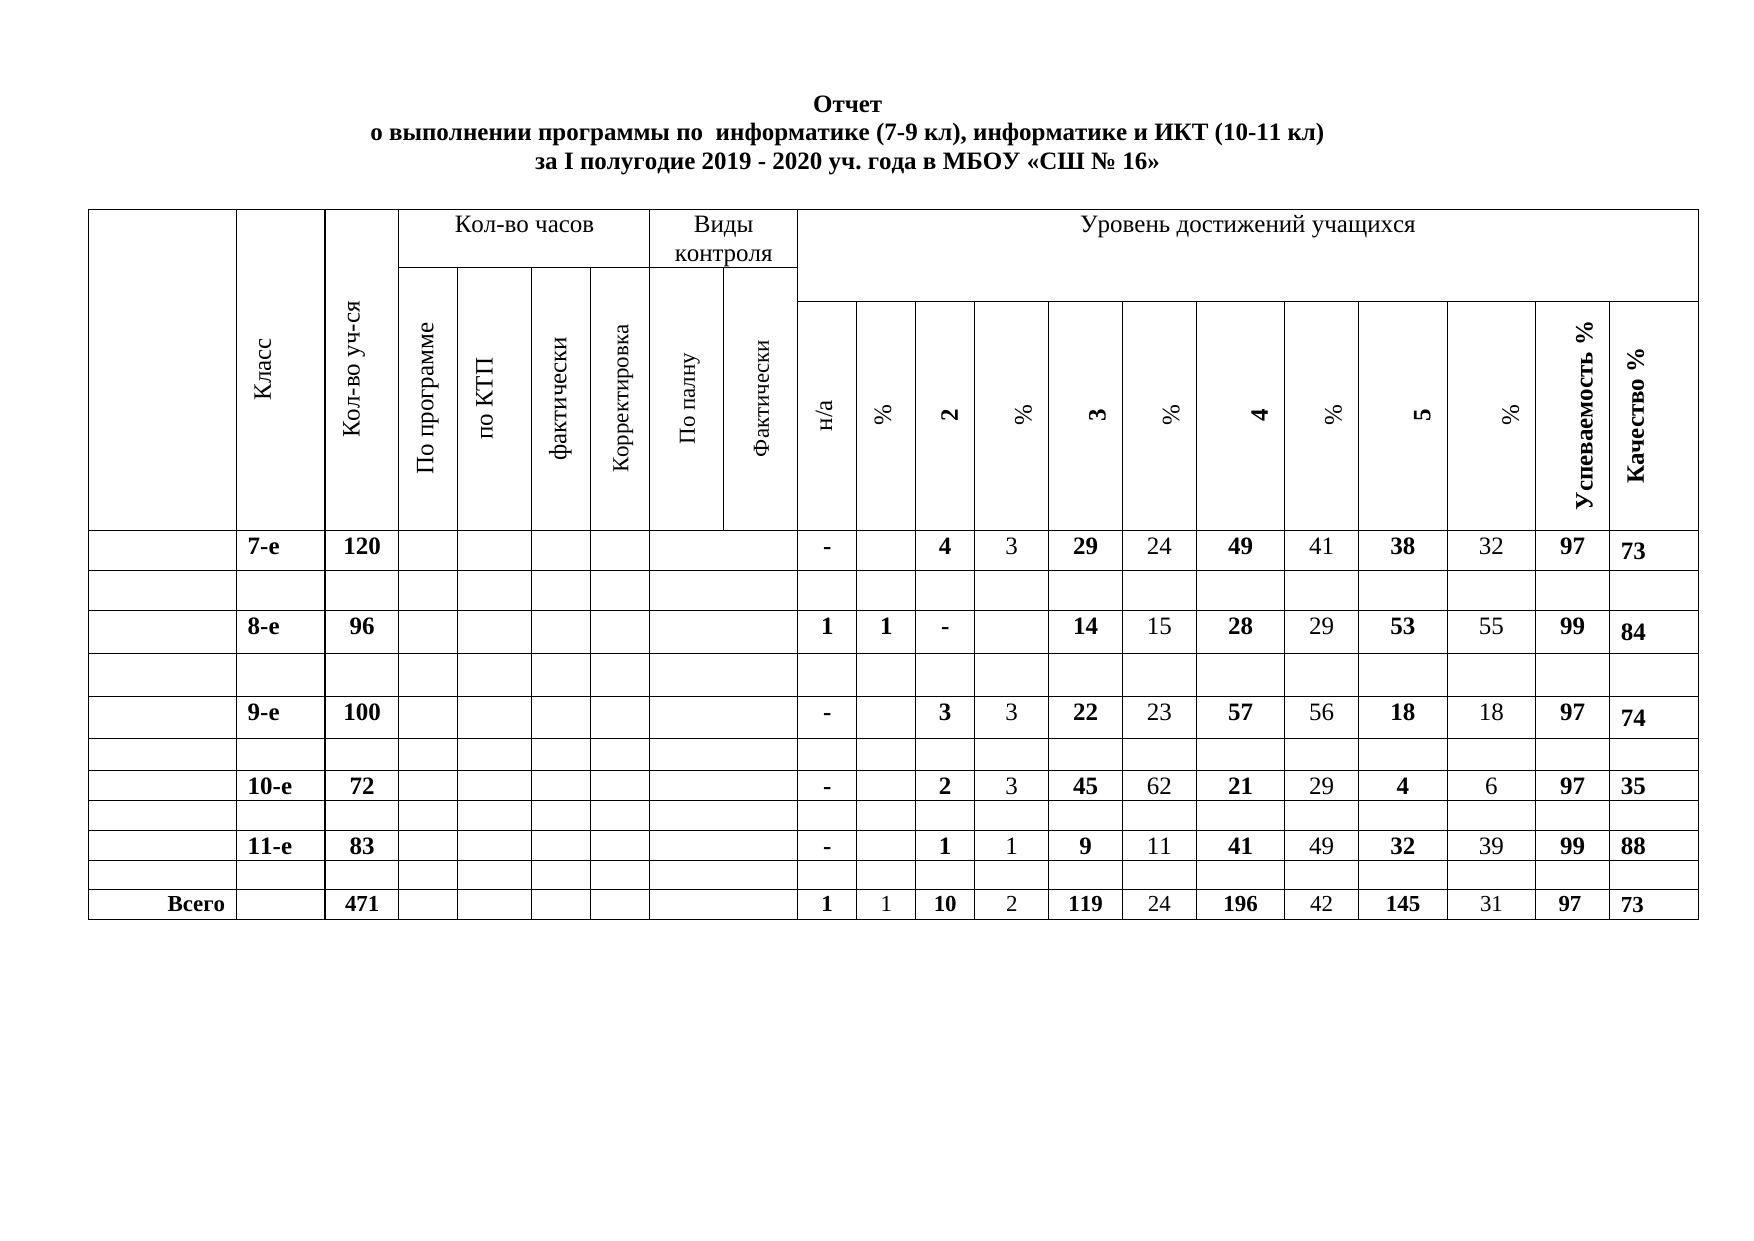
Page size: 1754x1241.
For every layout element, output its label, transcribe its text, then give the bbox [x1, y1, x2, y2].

table_cell 4 [1359, 771, 1447, 800]
table_cell 38 [1359, 531, 1447, 570]
text Отчет [59, 89, 1636, 117]
table_cell по КТП [458, 268, 531, 530]
table_cell [975, 739, 1048, 770]
table_cell Успеваемость % [1536, 302, 1609, 530]
table_cell [399, 654, 457, 696]
table_cell 2 [916, 771, 974, 800]
table_cell 2 [975, 890, 1048, 919]
table_cell - [798, 831, 856, 859]
table_cell Качество % [1610, 302, 1698, 530]
table_cell - [798, 771, 856, 800]
table_cell [857, 571, 915, 610]
table_header Виды контроля [650, 210, 797, 267]
table_cell 56 [1285, 697, 1358, 737]
table_cell [532, 531, 590, 570]
table_cell [1285, 861, 1358, 889]
table_cell [650, 571, 797, 610]
table_cell [591, 654, 649, 696]
table_cell 97 [1536, 890, 1609, 919]
table_cell [650, 531, 797, 570]
table_cell [458, 890, 531, 919]
table_cell 97 [1536, 531, 1609, 570]
table_cell [532, 697, 590, 737]
table_cell [591, 697, 649, 737]
table_cell [458, 531, 531, 570]
table_cell [237, 654, 324, 696]
table_cell - [916, 611, 974, 653]
table_cell 99 [1536, 831, 1609, 859]
table_cell [532, 801, 590, 830]
table_cell [1536, 571, 1609, 610]
table_cell [326, 861, 398, 889]
table_cell [650, 831, 797, 859]
table_cell % [1285, 302, 1358, 530]
table_cell [237, 890, 324, 919]
table_cell По программе [399, 268, 457, 530]
table_cell 18 [1359, 697, 1447, 737]
table_cell [532, 611, 590, 653]
table_cell [1123, 801, 1196, 830]
table_cell [458, 801, 531, 830]
table_cell [591, 571, 649, 610]
table_cell [399, 531, 457, 570]
table_cell 15 [1123, 611, 1196, 653]
table_cell [1536, 801, 1609, 830]
table_cell [591, 531, 649, 570]
table_cell 10 [916, 890, 974, 919]
table_cell [857, 771, 915, 800]
table_cell [975, 571, 1048, 610]
table_cell [326, 571, 398, 610]
table_cell [1448, 571, 1535, 610]
table_cell [458, 831, 531, 859]
table_cell 145 [1359, 890, 1447, 919]
table_cell [532, 771, 590, 800]
table_cell [798, 801, 856, 830]
table_cell 42 [1285, 890, 1358, 919]
text за I полугодие 2019 - 2020 уч. года в МБОУ «СШ № 16» [59, 146, 1636, 175]
table_cell [89, 739, 236, 770]
table_cell 32 [1359, 831, 1447, 859]
table_cell 120 [326, 531, 398, 570]
table_cell 24 [1123, 531, 1196, 570]
table_cell [399, 697, 457, 737]
table_header Кол-во уч-ся [326, 210, 398, 530]
table_cell [916, 861, 974, 889]
table_cell [399, 890, 457, 919]
table_cell [326, 801, 398, 830]
table_cell [591, 739, 649, 770]
table_cell 1 [798, 890, 856, 919]
table_cell 2 [916, 302, 974, 530]
table_cell [458, 861, 531, 889]
table_cell [1197, 654, 1284, 696]
table_cell [798, 861, 856, 889]
table_cell [399, 611, 457, 653]
table_cell [1610, 739, 1698, 770]
table_cell [1049, 571, 1122, 610]
table_cell [1448, 861, 1535, 889]
table_cell 55 [1448, 611, 1535, 653]
table_cell 22 [1049, 697, 1122, 737]
table_cell 24 [1123, 890, 1196, 919]
table_cell 9 [1049, 831, 1122, 859]
table_cell % [975, 302, 1048, 530]
table_cell [798, 571, 856, 610]
table_cell [237, 571, 324, 610]
table_cell [1197, 739, 1284, 770]
table_cell [532, 861, 590, 889]
table_cell [857, 531, 915, 570]
table_cell [798, 654, 856, 696]
table_cell 1 [916, 831, 974, 859]
table_cell - [798, 697, 856, 737]
table_cell 96 [326, 611, 398, 653]
table_cell 3 [975, 697, 1048, 737]
table_cell 74 [1610, 697, 1698, 737]
table_cell [399, 831, 457, 859]
table_cell [237, 801, 324, 830]
table_cell [458, 611, 531, 653]
table_cell [1285, 654, 1358, 696]
table_cell 57 [1197, 697, 1284, 737]
table_cell 72 [326, 771, 398, 800]
table_cell [650, 611, 797, 653]
table_cell [1610, 801, 1698, 830]
table_cell [857, 739, 915, 770]
table_cell 3 [916, 697, 974, 737]
table_cell [1359, 861, 1447, 889]
table_cell 3 [1049, 302, 1122, 530]
table_cell [1359, 654, 1447, 696]
table_cell [1123, 861, 1196, 889]
table_cell [650, 739, 797, 770]
table_cell [916, 739, 974, 770]
table_cell [591, 611, 649, 653]
table_cell 471 [326, 890, 398, 919]
table_cell [1536, 654, 1609, 696]
table_cell [1610, 861, 1698, 889]
table_cell [650, 771, 797, 800]
table_cell 3 [975, 531, 1048, 570]
table_cell 84 [1610, 611, 1698, 653]
table_cell [650, 654, 797, 696]
table_cell [857, 831, 915, 859]
table_cell [857, 654, 915, 696]
table_cell 1 [857, 890, 915, 919]
table_cell Всего [89, 890, 236, 919]
table_cell [1123, 654, 1196, 696]
table_cell 4 [1197, 302, 1284, 530]
table_cell [1123, 571, 1196, 610]
table_cell Корректировка [591, 268, 649, 530]
table_header Кол-во часов [399, 210, 649, 267]
table_cell [1197, 801, 1284, 830]
table_cell 21 [1197, 771, 1284, 800]
table_cell [1610, 654, 1698, 696]
table_cell [1049, 739, 1122, 770]
table_cell 88 [1610, 831, 1698, 859]
table_cell [916, 801, 974, 830]
table_cell 11-е [237, 831, 324, 859]
table_cell 49 [1197, 531, 1284, 570]
table_cell [975, 654, 1048, 696]
table_cell 6 [1448, 771, 1535, 800]
table_cell Фактически [724, 268, 797, 530]
table_cell [89, 861, 236, 889]
table_cell [1049, 654, 1122, 696]
table_cell 83 [326, 831, 398, 859]
table_cell 32 [1448, 531, 1535, 570]
table_cell [798, 739, 856, 770]
table_cell [458, 771, 531, 800]
table_cell 97 [1536, 697, 1609, 737]
text о выполнении программы по информатике (7-9 кл), информатике и ИКТ (10-11 кл) [59, 117, 1636, 146]
table_cell 41 [1285, 531, 1358, 570]
table_cell [1610, 571, 1698, 610]
table_cell [89, 654, 236, 696]
table_cell [591, 801, 649, 830]
table_cell 8-е [237, 611, 324, 653]
table_cell [399, 801, 457, 830]
table_cell [650, 697, 797, 737]
table_cell [89, 611, 236, 653]
table_cell [458, 654, 531, 696]
table_cell 73 [1610, 890, 1698, 919]
table_cell 29 [1285, 771, 1358, 800]
table_cell [1448, 654, 1535, 696]
table_cell [237, 739, 324, 770]
table_cell 9-е [237, 697, 324, 737]
table_cell [1536, 861, 1609, 889]
table_cell [591, 771, 649, 800]
table_cell 1 [798, 611, 856, 653]
table_cell [458, 571, 531, 610]
table_cell [1359, 739, 1447, 770]
table_cell [857, 801, 915, 830]
table_cell [1197, 571, 1284, 610]
table_cell 41 [1197, 831, 1284, 859]
table_cell [1359, 571, 1447, 610]
table_cell 18 [1448, 697, 1535, 737]
table_cell 10-е [237, 771, 324, 800]
table_cell [458, 739, 531, 770]
table_cell 29 [1049, 531, 1122, 570]
table_cell 196 [1197, 890, 1284, 919]
table_cell % [1448, 302, 1535, 530]
table_cell [89, 571, 236, 610]
table_header Класс [237, 210, 324, 530]
table_header Уровень достижений учащихся [798, 210, 1698, 301]
table_cell [1448, 801, 1535, 830]
table_cell [326, 739, 398, 770]
table_cell [532, 890, 590, 919]
table_cell [237, 861, 324, 889]
table_cell [399, 771, 457, 800]
table_cell 1 [857, 611, 915, 653]
table_cell [857, 861, 915, 889]
table_cell 39 [1448, 831, 1535, 859]
table_cell [591, 861, 649, 889]
table_cell 100 [326, 697, 398, 737]
table_cell [532, 571, 590, 610]
table_cell 119 [1049, 890, 1122, 919]
table_cell [650, 861, 797, 889]
table_cell % [1123, 302, 1196, 530]
table_cell - [798, 531, 856, 570]
table_cell 31 [1448, 890, 1535, 919]
table_cell [975, 861, 1048, 889]
table_cell По палну [650, 268, 723, 530]
table_cell [1359, 801, 1447, 830]
table_cell н/а [798, 302, 856, 530]
table_cell [916, 654, 974, 696]
table_cell [1049, 861, 1122, 889]
table_cell [89, 531, 236, 570]
table_cell % [857, 302, 915, 530]
table_cell 7-е [237, 531, 324, 570]
table_cell [1285, 739, 1358, 770]
table_cell [399, 861, 457, 889]
table_cell [89, 697, 236, 737]
table_cell [916, 571, 974, 610]
table_cell [1285, 801, 1358, 830]
table_cell [1123, 739, 1196, 770]
table_cell 4 [916, 531, 974, 570]
table_cell [399, 739, 457, 770]
table_cell фактически [532, 268, 590, 530]
table_cell 35 [1610, 771, 1698, 800]
table_cell [1536, 739, 1609, 770]
table_cell 62 [1123, 771, 1196, 800]
table_cell 14 [1049, 611, 1122, 653]
table_cell 23 [1123, 697, 1196, 737]
table_cell [89, 771, 236, 800]
table_cell [532, 831, 590, 859]
table_cell [89, 831, 236, 859]
table_cell 28 [1197, 611, 1284, 653]
table_cell [532, 739, 590, 770]
table_cell 73 [1610, 531, 1698, 570]
table_cell 49 [1285, 831, 1358, 859]
table_cell 11 [1123, 831, 1196, 859]
table_cell 99 [1536, 611, 1609, 653]
table_cell [89, 801, 236, 830]
table_cell [532, 654, 590, 696]
table_cell [326, 654, 398, 696]
table_header [89, 210, 236, 530]
table_cell [650, 801, 797, 830]
table_cell [399, 571, 457, 610]
table_cell [975, 611, 1048, 653]
table_cell [1049, 801, 1122, 830]
table_cell 45 [1049, 771, 1122, 800]
table_cell [591, 890, 649, 919]
table_cell [975, 801, 1048, 830]
table_cell 97 [1536, 771, 1609, 800]
table_cell 1 [975, 831, 1048, 859]
table_cell 3 [975, 771, 1048, 800]
table_cell [591, 831, 649, 859]
table_cell [1197, 861, 1284, 889]
table_cell 29 [1285, 611, 1358, 653]
table_cell 5 [1359, 302, 1447, 530]
table_cell [1448, 739, 1535, 770]
table_cell [458, 697, 531, 737]
table_cell [650, 890, 797, 919]
table_cell [1285, 571, 1358, 610]
table_cell [857, 697, 915, 737]
table_cell 53 [1359, 611, 1447, 653]
